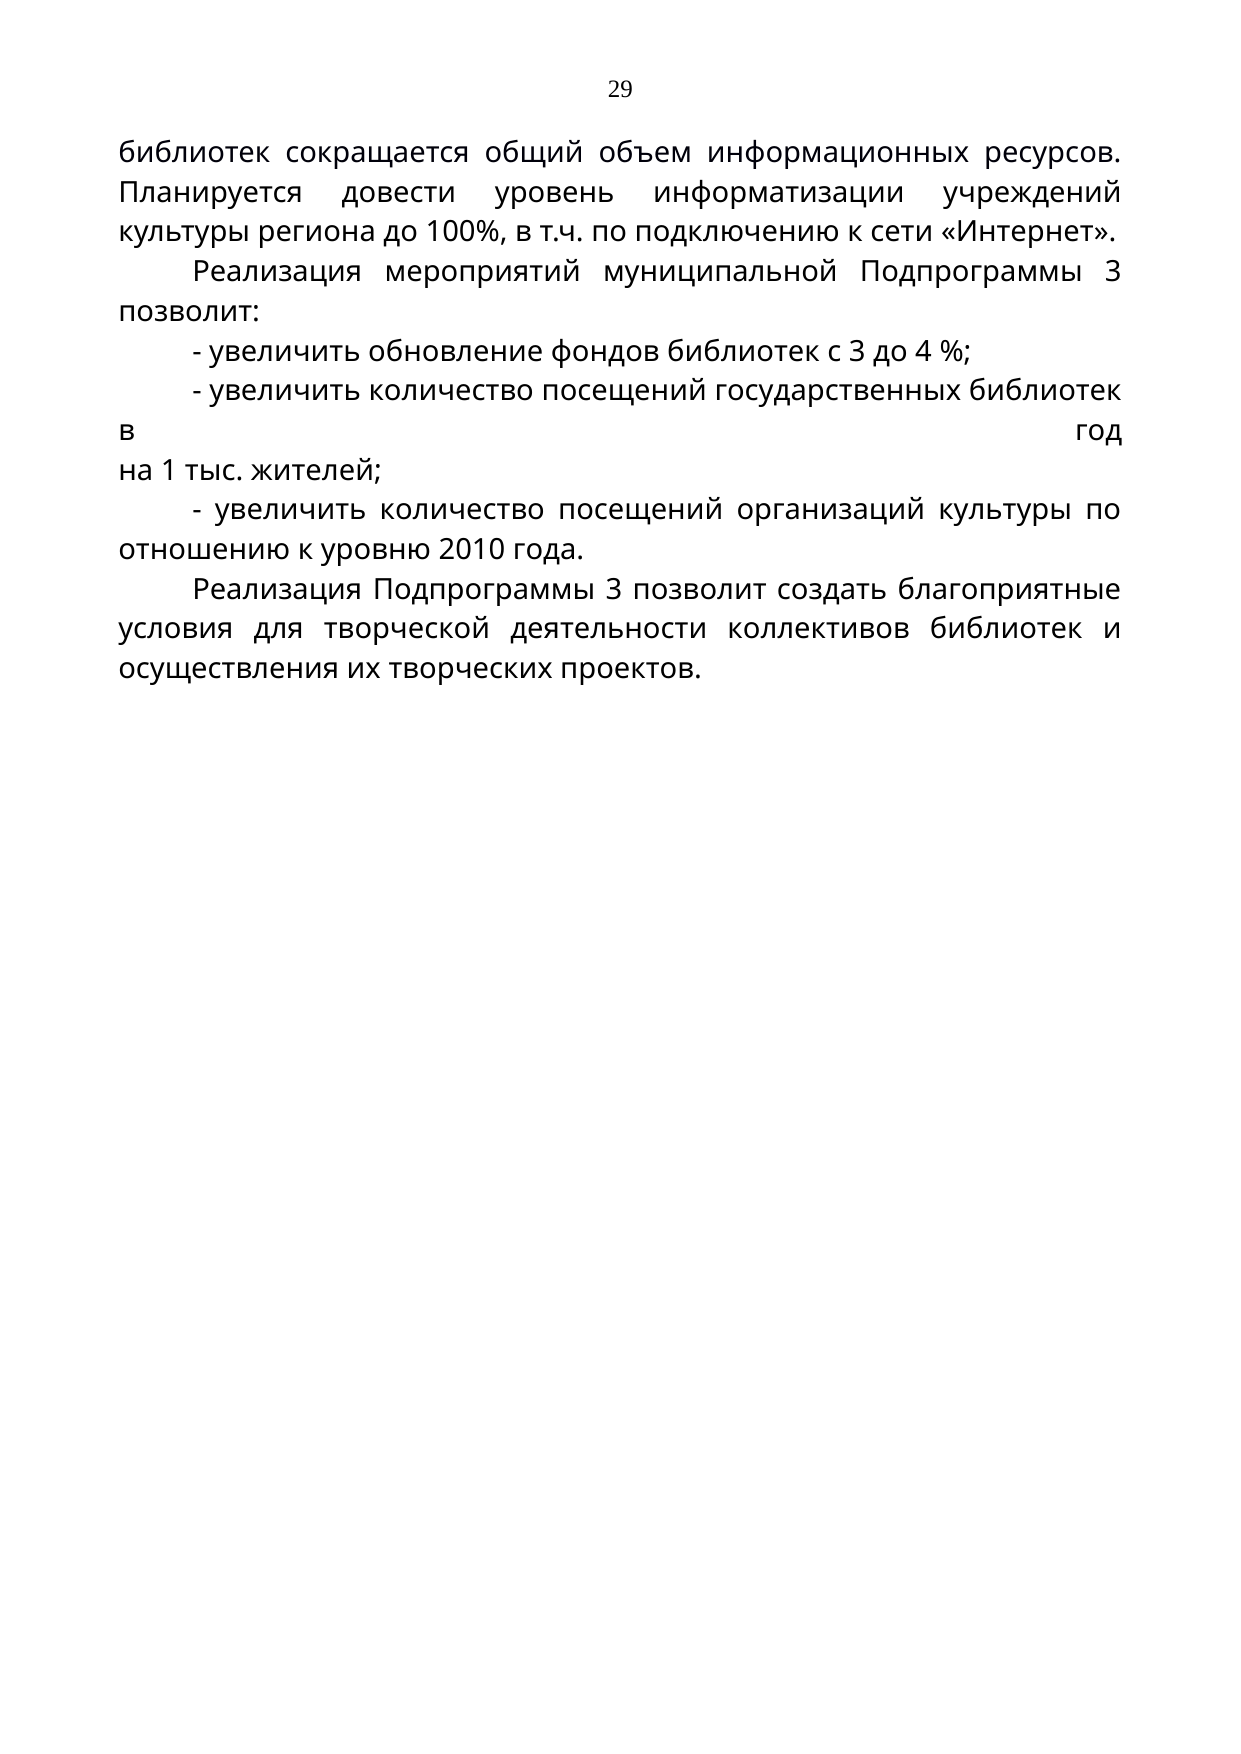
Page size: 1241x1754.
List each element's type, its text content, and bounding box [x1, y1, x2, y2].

text - увеличить количество посещений государственных библиотек в год на 1 тыс. жителей; [118, 369, 1122, 488]
text - увеличить количество посещений организаций культуры по отношению к уровню 2010 года. [118, 488, 1122, 568]
text - увеличить обновление фондов библиотек с 3 до 4 %; [118, 330, 1122, 369]
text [118, 131, 1122, 250]
text Реализация мероприятий муниципальной Подпрограммы 3 позволит: [118, 250, 1122, 330]
text Реализация Подпрограммы 3 позволит создать благоприятные условия для творческой деятельности коллективов библиотек и осуществления их творческих проектов. [118, 568, 1122, 687]
